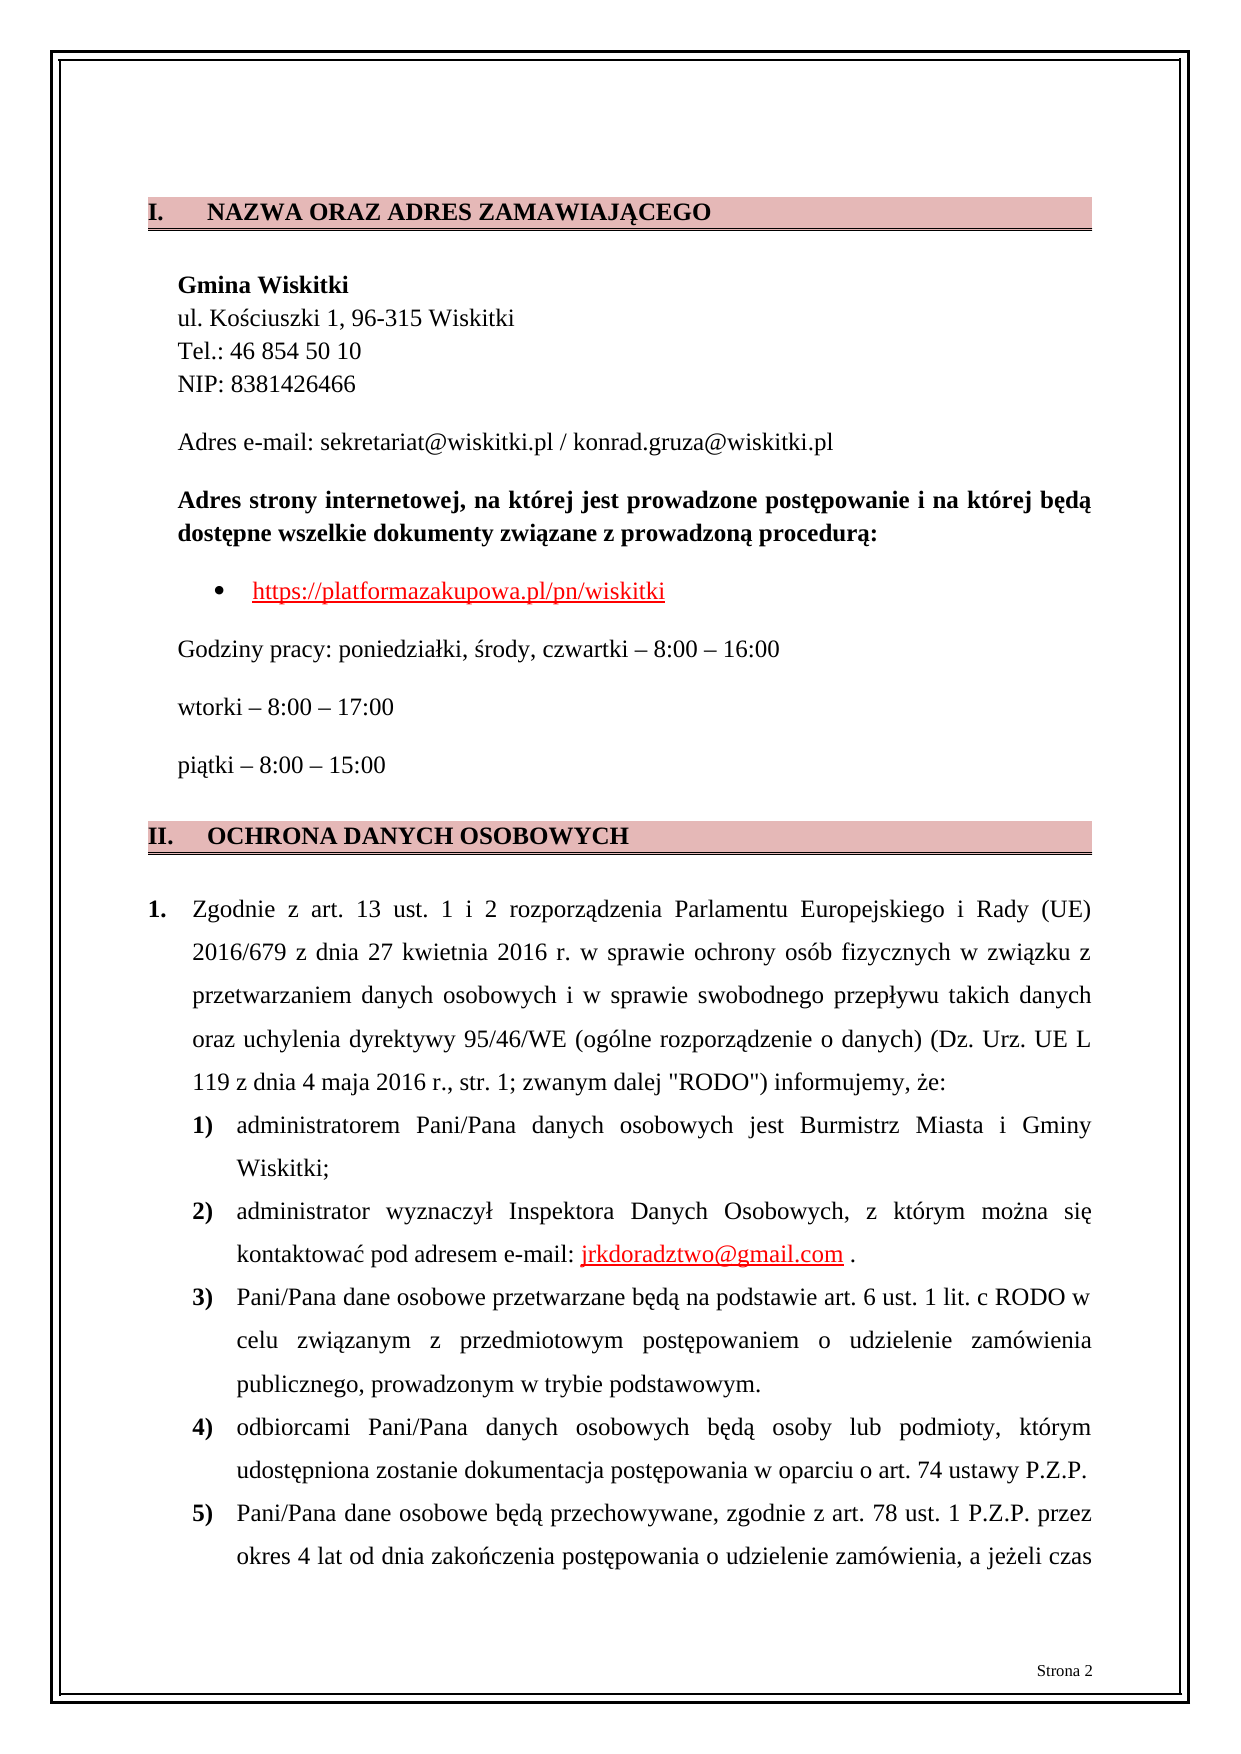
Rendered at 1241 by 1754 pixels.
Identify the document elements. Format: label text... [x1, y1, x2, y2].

text piątki – 8:00 – 15:00 [177, 751, 1092, 779]
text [192, 1498, 1092, 1570]
text 1) administratorem Pani/Pana danych osobowych jest Burmistrz Miasta i Gminy Wiskitki; [192, 1110, 1092, 1182]
text NIP: 8381426466 [177, 369, 1092, 398]
text 2) administrator wyznaczył Inspektora Danych Osobowych, z którym można się kontaktować pod adresem e-mail: jrkdoradztwo@gmail.com . [192, 1196, 1092, 1268]
list https://platformazakupowa.pl/pn/wiskitki [215, 576, 1092, 605]
text II. OCHRONA DANYCH OSOBOWYCH [148, 821, 1092, 852]
text ul. Kościuszki 1, 96-315 Wiskitki [177, 303, 1092, 332]
text 4) odbiorcami Pani/Pana danych osobowych będą osoby lub podmioty, którym udostępniona zostanie dokumentacja postępowania w oparciu o art. 74 ustawy P.Z.P. [192, 1412, 1092, 1484]
text wtorki – 8:00 – 17:00 [177, 692, 1092, 721]
text Godziny pracy: poniedziałki, środy, czwartki – 8:00 – 16:00 [177, 634, 1092, 663]
text 3) Pani/Pana dane osobowe przetwarzane będą na podstawie art. 6 ust. 1 lit. c RODO w celu związanym z przedmiotowym postępowaniem o udzielenie zamówienia publicznego, prowadzonym w trybie podstawowym. [192, 1282, 1092, 1397]
text I. NAZWA ORAZ ADRES ZAMAWIAJĄCEGO [148, 197, 1092, 228]
text Tel.: 46 854 50 10 [177, 336, 1092, 365]
text Adres strony internetowej, na której jest prowadzone postępowanie i na której będą dostępne wszelkie dokumenty związane z prowadzoną procedurą: [177, 485, 1092, 547]
text 1. Zgodnie z art. 13 ust. 1 i 2 rozporządzenia Parlamentu Europejskiego i Rady (UE) 2016/679 z dnia 27 kwietnia 2016 r. w sprawie ochrony osób fizycznych w związku z przetwarzaniem danych osobowych i w sprawie swobodnego przepływu takich danych oraz uchylenia dyrektywy 95/46/WE (ogólne rozporządzenie o danych) (Dz. Urz. UE L 119 z dnia 4 maja 2016 r., str. 1; zwanym dalej "RODO") informujemy, że: [148, 894, 1092, 1096]
text Gmina Wiskitki [177, 270, 1092, 299]
text Adres e-mail: sekretariat@wiskitki.pl / konrad.gruza@wiskitki.pl [177, 427, 1092, 456]
